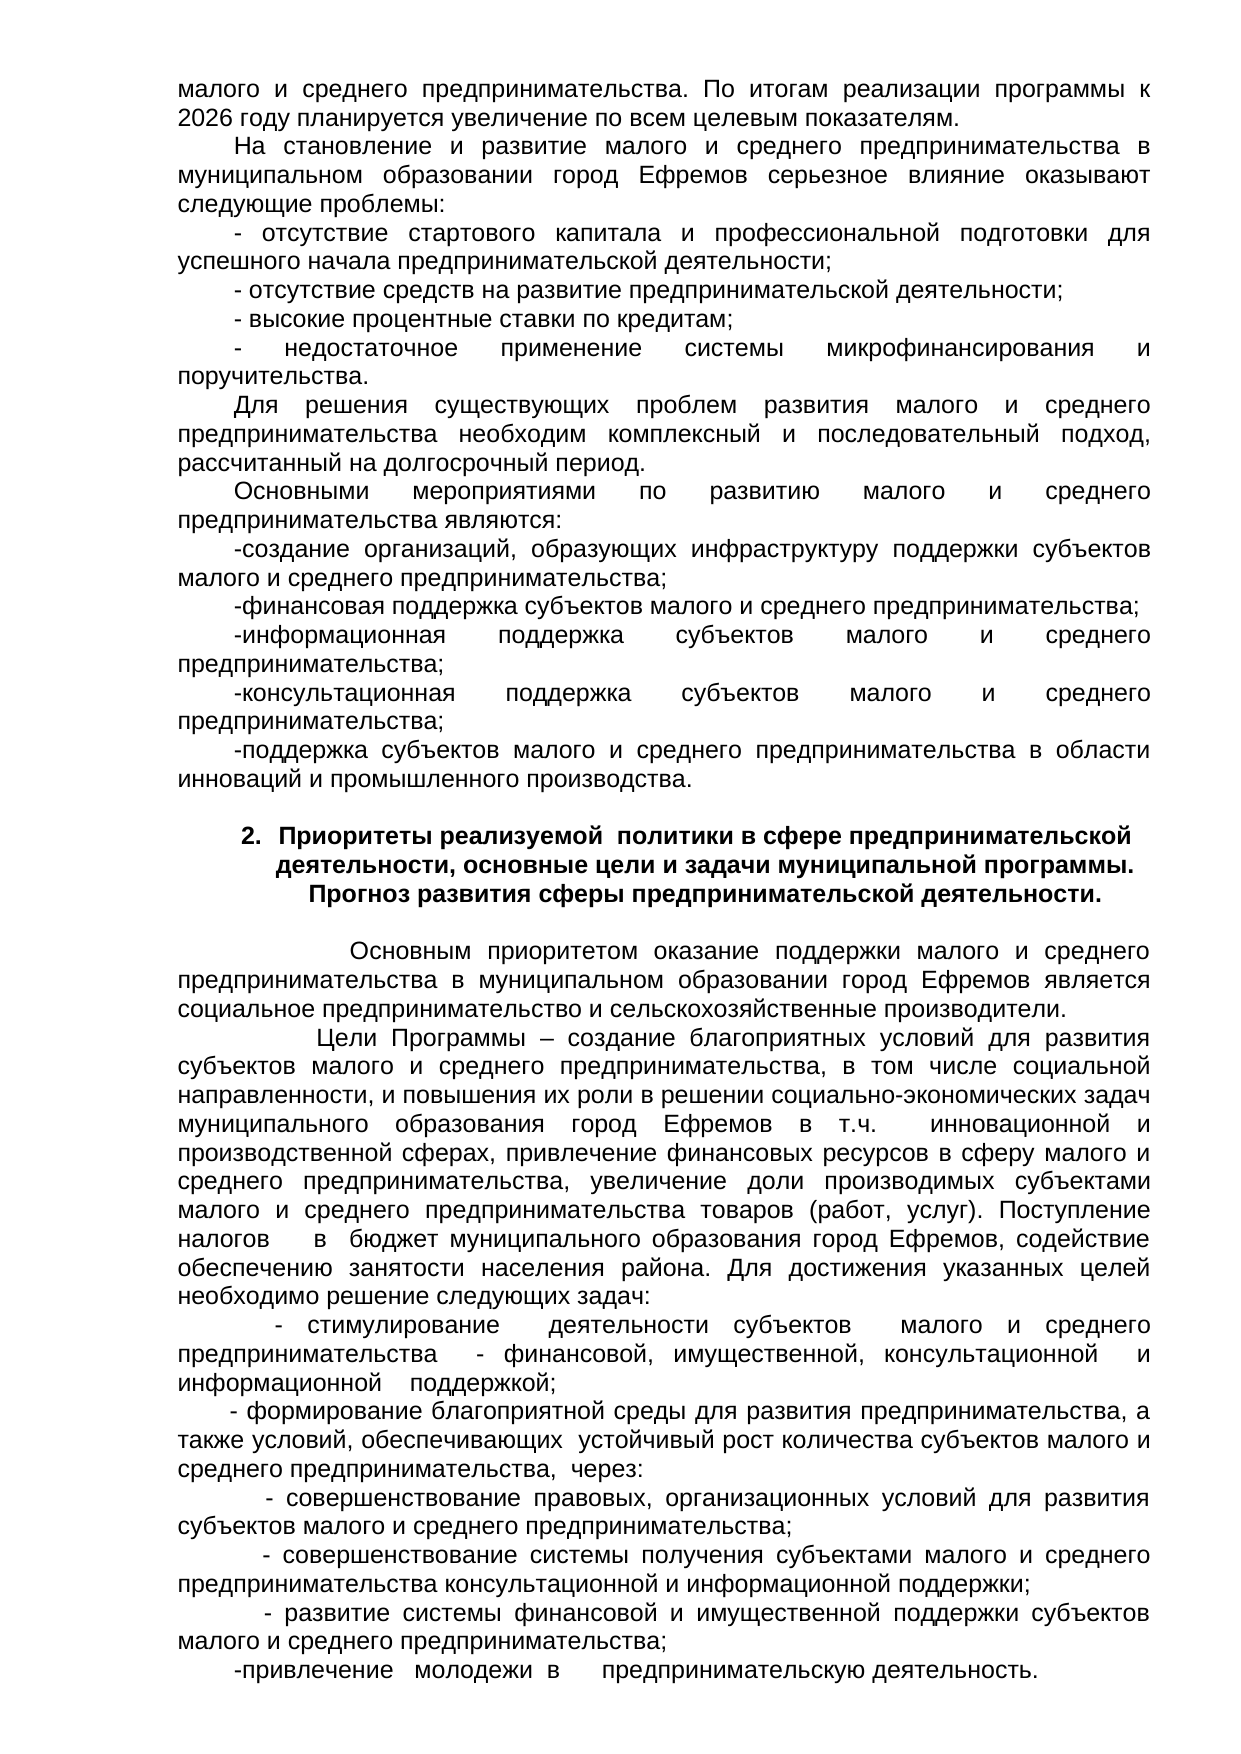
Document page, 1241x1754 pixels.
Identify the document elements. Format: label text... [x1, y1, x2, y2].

text - совершенствование правовых, организационных условий для развития субъектов малого и среднего предпринимательства; [177, 1483, 1152, 1540]
text -консультационная поддержка субъектов малого и среднего предпринимательства; [177, 678, 1152, 735]
text Основными мероприятиями по развитию малого и среднего предпринимательства являются: [177, 476, 1152, 534]
text - развитие системы финансовой и имущественной поддержки субъектов малого и среднего предпринимательства; [177, 1598, 1152, 1655]
text - совершенствование системы получения субъектами малого и среднего предпринимательства консультационной и информационной поддержки; [177, 1540, 1152, 1598]
text Основным приоритетом оказание поддержки малого и среднего предпринимательства в муниципальном образовании город Ефремов является социальное предпринимательство и сельскохозяйственные производители. [177, 936, 1152, 1023]
text -поддержка субъектов малого и среднего предпринимательства в области инноваций и промышленного производства. [177, 735, 1152, 793]
text - отсутствие стартового капитала и профессиональной подготовки для успешного начала предпринимательской деятельности; [177, 218, 1152, 275]
text -создание организаций, образующих инфраструктуру поддержки субъектов малого и среднего предпринимательства; [177, 534, 1152, 591]
text -финансовая поддержка субъектов малого и среднего предпринимательства; [177, 591, 1152, 620]
text - недостаточное применение системы микрофинансирования и поручительства. [177, 333, 1152, 390]
text -привлечение молодежи в предпринимательскую деятельность. [177, 1655, 1152, 1684]
text - отсутствие средств на развитие предпринимательской деятельности; [177, 275, 1152, 304]
text - формирование благоприятной среды для развития предпринимательства, а также условий, обеспечивающих устойчивый рост количества субъектов малого и среднего предпринимательства, через: [177, 1396, 1152, 1483]
text Для решения существующих проблем развития малого и среднего предпринимательства необходим комплексный и последовательный подход, рассчитанный на долгосрочный период. [177, 390, 1152, 476]
text -информационная поддержка субъектов малого и среднего предпринимательства; [177, 620, 1152, 678]
list Приоритеты реализуемой политики в сфере предпринимательской деятельности, основные цели и задачи муниципальной программы. Прогноз развития сферы предпринимательской деятельности. [222, 821, 1152, 908]
text - высокие процентные ставки по кредитам; [177, 304, 1152, 333]
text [177, 74, 1152, 131]
text Цели Программы – создание благоприятных условий для развития субъектов малого и среднего предпринимательства, в том числе социальной направленности, и повышения их роли в решении социально-экономических задач муниципального образования город Ефремов в т.ч. инновационной и производственной сферах, привлечение финансовых ресурсов в сферу малого и среднего предпринимательства, увеличение доли производимых субъектами малого и среднего предпринимательства товаров (работ, услуг). Поступление налогов в бюджет муниципального образования город Ефремов, содействие обеспечению занятости населения района. Для достижения указанных целей необходимо решение следующих задач: [177, 1023, 1152, 1310]
text - стимулирование деятельности субъектов малого и среднего предпринимательства - финансовой, имущественной, консультационной и информационной поддержкой; [177, 1310, 1152, 1396]
text На становление и развитие малого и среднего предпринимательства в муниципальном образовании город Ефремов серьезное влияние оказывают следующие проблемы: [177, 131, 1152, 218]
